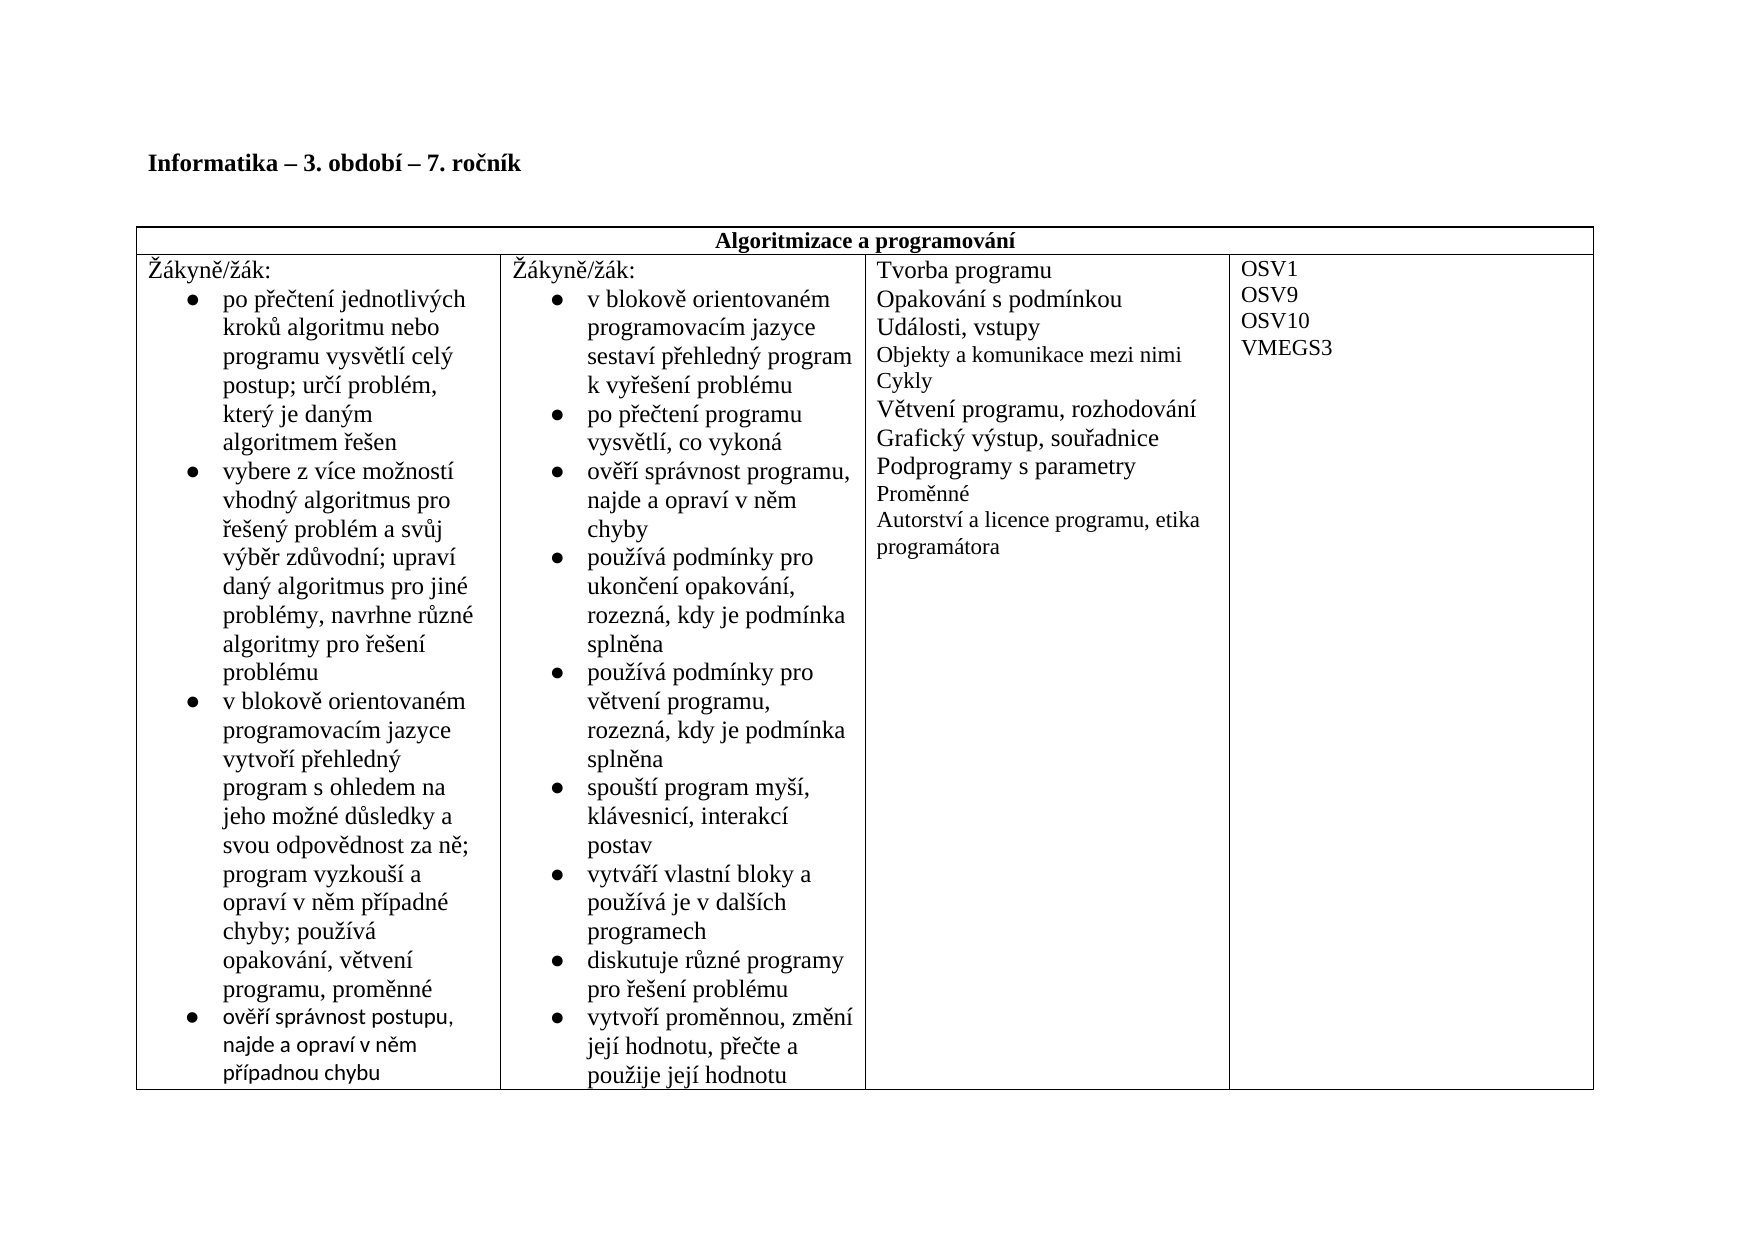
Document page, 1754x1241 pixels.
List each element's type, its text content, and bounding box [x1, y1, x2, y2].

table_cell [1230, 255, 1593, 1089]
text Informatika – 3. období – 7. ročník [148, 148, 1606, 176]
table_header Algoritmizace a programování [137, 228, 1593, 254]
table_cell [501, 255, 865, 1089]
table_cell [866, 255, 1229, 1089]
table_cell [137, 255, 500, 1089]
